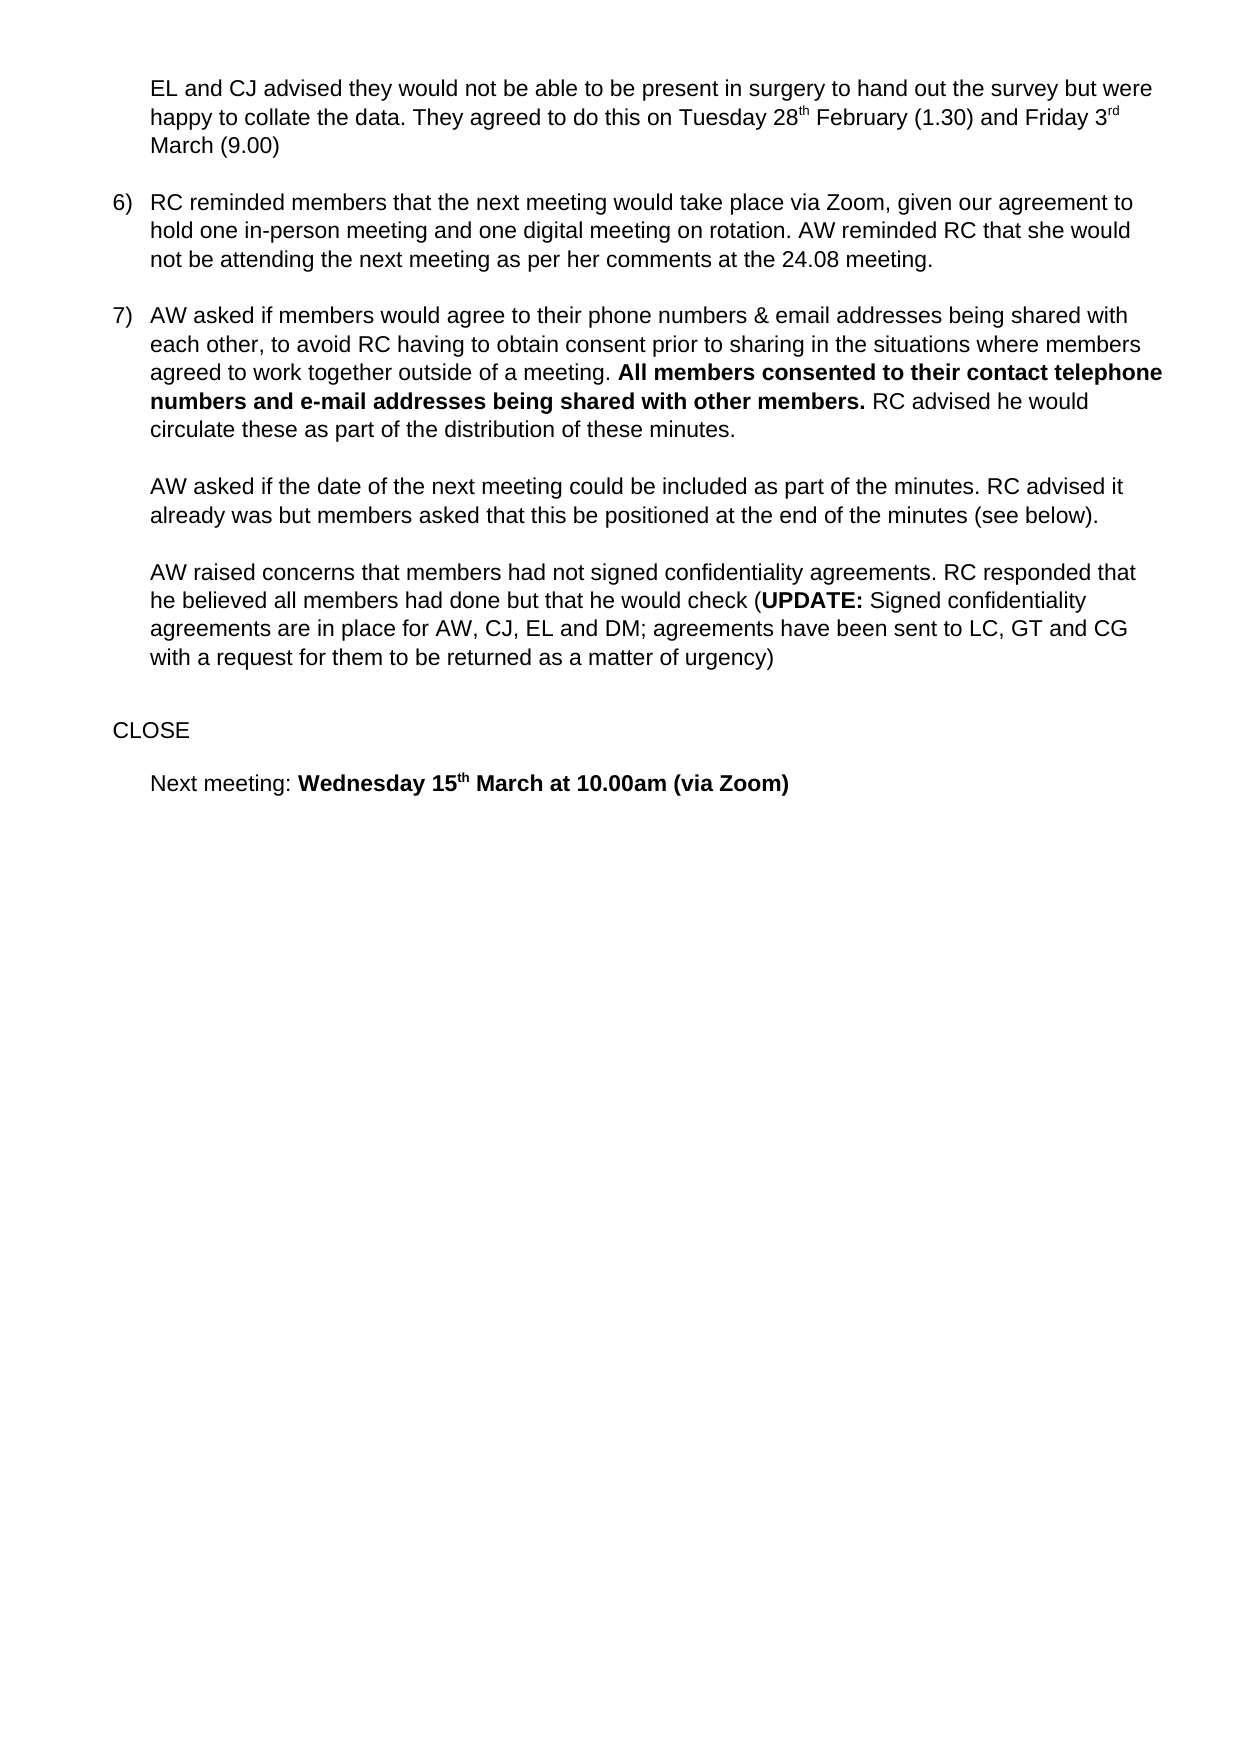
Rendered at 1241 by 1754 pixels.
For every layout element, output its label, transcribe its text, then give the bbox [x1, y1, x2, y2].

list Next meeting: Wednesday 15th March at 10.00am (via Zoom) [150, 770, 1165, 796]
list AW raised concerns that members had not signed confidentiality agreements. RC responded that he believed all members had done but that he would check (UPDATE: Signed confidentiality agreements are in place for AW, CJ, EL and DM; agreements have been sent to LC, GT and CG with a request for them to be returned as a matter of urgency) [150, 558, 1165, 670]
list EL and CJ advised they would not be able to be present in surgery to hand out the survey but were happy to collate the data. They agreed to do this on Tuesday 28th February (1.30) and Friday 3rd March (9.00) [150, 75, 1165, 158]
list AW asked if the date of the next meeting could be included as part of the minutes. RC advised it already was but members asked that this be positioned at the end of the minutes (see below). [150, 473, 1165, 528]
text CLOSE [112, 717, 1165, 744]
list RC reminded members that the next meeting would take place via Zoom, given our agreement to hold one in-person meeting and one digital meeting on rotation. AW reminded RC that she would not be attending the next meeting as per her comments at the 24.08 meeting. [112, 189, 1165, 272]
list AW asked if members would agree to their phone numbers & email addresses being shared with each other, to avoid RC having to obtain consent prior to sharing in the situations where members agreed to work together outside of a meeting. All members consented to their contact telephone numbers and e-mail addresses being shared with other members. RC advised he would circulate these as part of the distribution of these minutes. [112, 302, 1165, 443]
